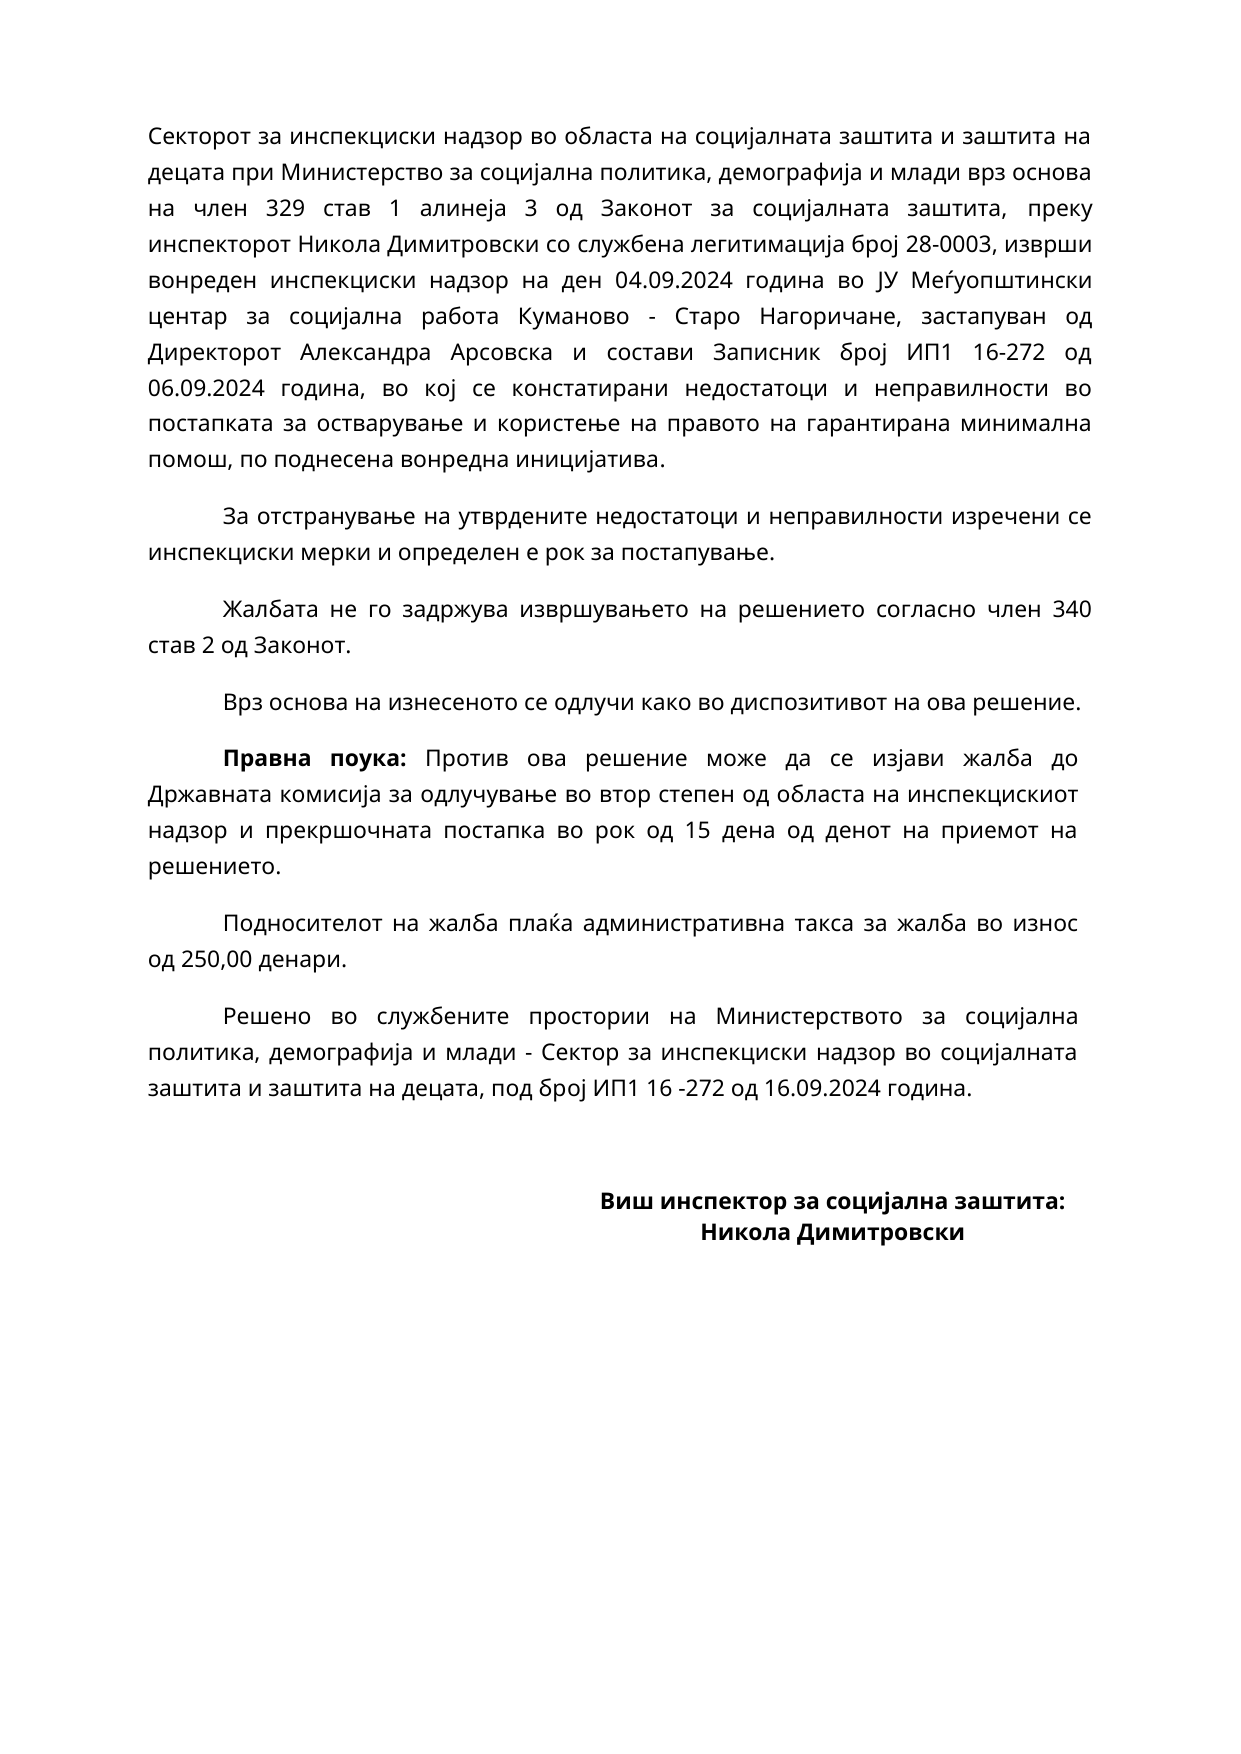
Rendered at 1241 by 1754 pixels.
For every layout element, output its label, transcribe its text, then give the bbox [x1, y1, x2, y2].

text Секторот за инспекциски надзор во областа на социјалната заштита и заштита на децата при Министерство за социјална политика, демографија и млади врз основа на член 329 став 1 алинеја 3 од Законот за социјалната заштита, преку инспекторот Никола Димитровски со службена легитимација број 28-0003, изврши вонреден инспекциски надзор на ден 04.09.2024 година во ЈУ Меѓуопштински центар за социјална работа Куманово - Старо Нагоричане, застапуван од Директорот Александра Арсовска и состави Записник број ИП1 16-272 од 06.09.2024 година, во кој се констатирани недостатоци и неправилности во постапката за остварување и користење на правото на гарантирана минимална помош, по поднесена вонредна иницијатива. [148, 403, 1092, 474]
text Решено во службените простории на Министерството за социјална политика, демографија и млади - Сектор за инспекциски надзор во социјалната заштита и заштита на децата, под број ИП1 16 -272 од 16.09.2024 година. [148, 999, 1079, 1103]
text Жалбата не го задржува извршувањето на решението согласно член 340 став 2 од Законот. [148, 593, 1092, 660]
text Секторот за инспекциски надзор во областа на социјалната заштита и заштита на децата при Министерство за социјална политика, демографија и млади врз основа на член 329 став 1 алинеја 3 од Законот за социјалната заштита, преку инспекторот Никола Димитровски со службена легитимација број 28-0003, изврши вонреден инспекциски надзор на ден 04.09.2024 година во ЈУ Меѓуопштински центар за социјална работа Куманово - Старо Нагоричане, застапуван од Директорот Александра Арсовска и состави Записник број ИП1 16-272 од 06.09.2024 година, во кој се констатирани недостатоци и неправилности во постапката за остварување и користење на правото на гарантирана минимална помош, по поднесена вонредна иницијатива. [148, 120, 1092, 371]
text Правна поука: Против ова решение може да се изјави жалба до Државната комисија за одлучување во втор степен од областа на инспекцискиот надзор и прекршочната постапка во рок од 15 дена од денот на приемот на решението. [148, 742, 1079, 881]
text Подносителот на жалба плаќа административна такса за жалба во износ од 250,00 денари. [148, 907, 1079, 974]
text Врз основа на изнесеното се одлучи како во диспозитивот на ова решение. [148, 686, 1092, 717]
text Никола Димитровски [373, 1216, 1092, 1247]
text Виш инспектор за социјална заштита: [373, 1185, 1092, 1216]
text За отстранување на утврдените недостатоци и неправилности изречени се инспекциски мерки и определен е рок за постапување. [148, 500, 1092, 567]
